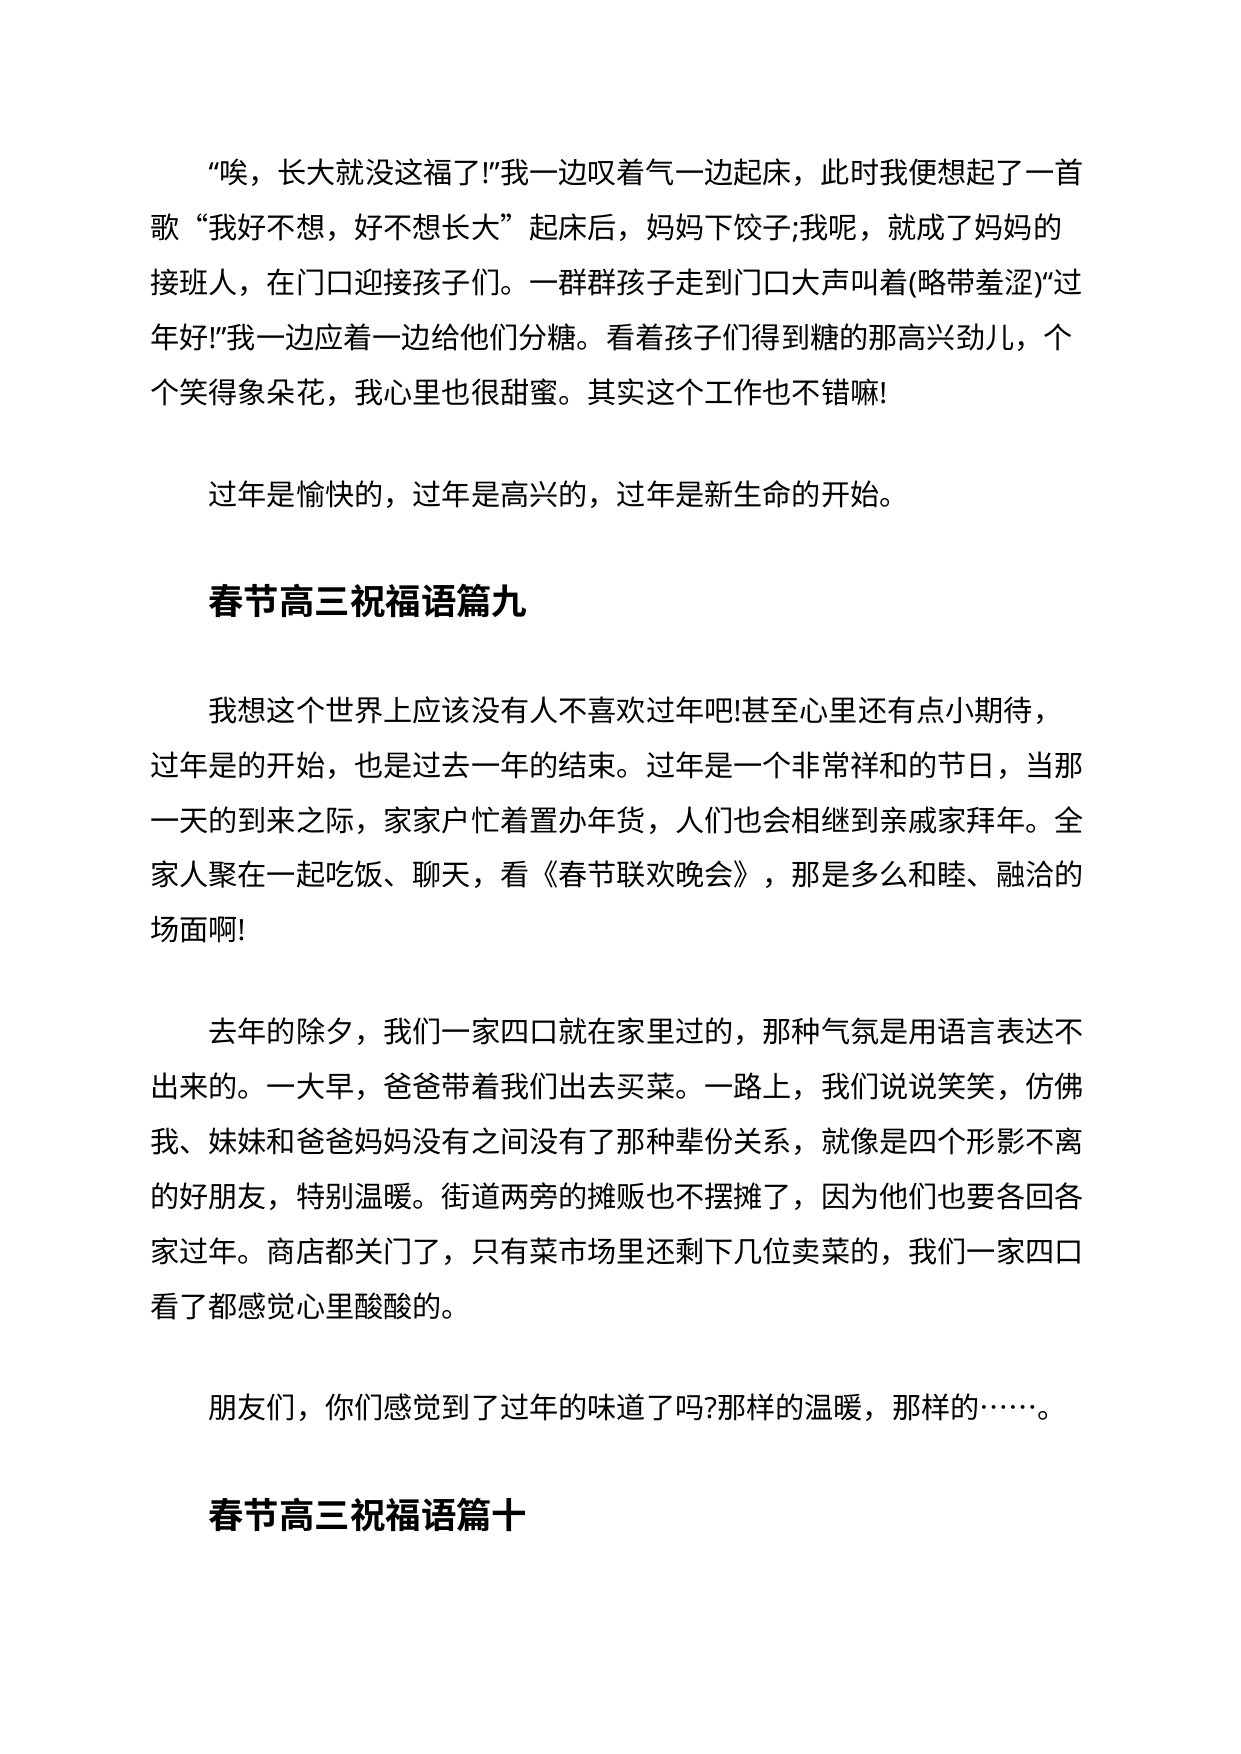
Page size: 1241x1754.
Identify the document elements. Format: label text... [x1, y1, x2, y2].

text 我想这个世界上应该没有人不喜欢过年吧!甚至心里还有点小期待，过年是的开始，也是过去一年的结束。过年是一个非常祥和的节日，当那一天的到来之际，家家户忙着置办年货，人们也会相继到亲戚家拜年。全家人聚在一起吃饭、聊天，看《春节联欢晚会》，那是多么和睦、融洽的场面啊! [150, 687, 1090, 949]
text 过年是愉快的，过年是高兴的，过年是新生命的开始。 [150, 472, 1090, 514]
text 春节高三祝福语篇九 [150, 574, 1090, 625]
text 去年的除夕，我们一家四口就在家里过的，那种气氛是用语言表达不出来的。一大早，爸爸带着我们出去买菜。一路上，我们说说笑笑，仿佛我、妹妹和爸爸妈妈没有之间没有了那种辈份关系，就像是四个形影不离的好朋友，特别温暖。街道两旁的摊贩也不摆摊了，因为他们也要各回各家过年。商店都关门了，只有菜市场里还剩下几位卖菜的，我们一家四口看了都感觉心里酸酸的。 [150, 1009, 1090, 1326]
text 春节高三祝福语篇十 [150, 1487, 1090, 1538]
text 朋友们，你们感觉到了过年的味道了吗?那样的温暖，那样的……。 [150, 1385, 1090, 1427]
text “唉，长大就没这福了!”我一边叹着气一边起床，此时我便想起了一首歌“我好不想，好不想长大”起床后，妈妈下饺子;我呢，就成了妈妈的接班人，在门口迎接孩子们。一群群孩子走到门口大声叫着(略带羞涩)“过年好!”我一边应着一边给他们分糖。看着孩子们得到糖的那高兴劲儿，个个笑得象朵花，我心里也很甜蜜。其实这个工作也不错嘛! [150, 150, 1090, 412]
